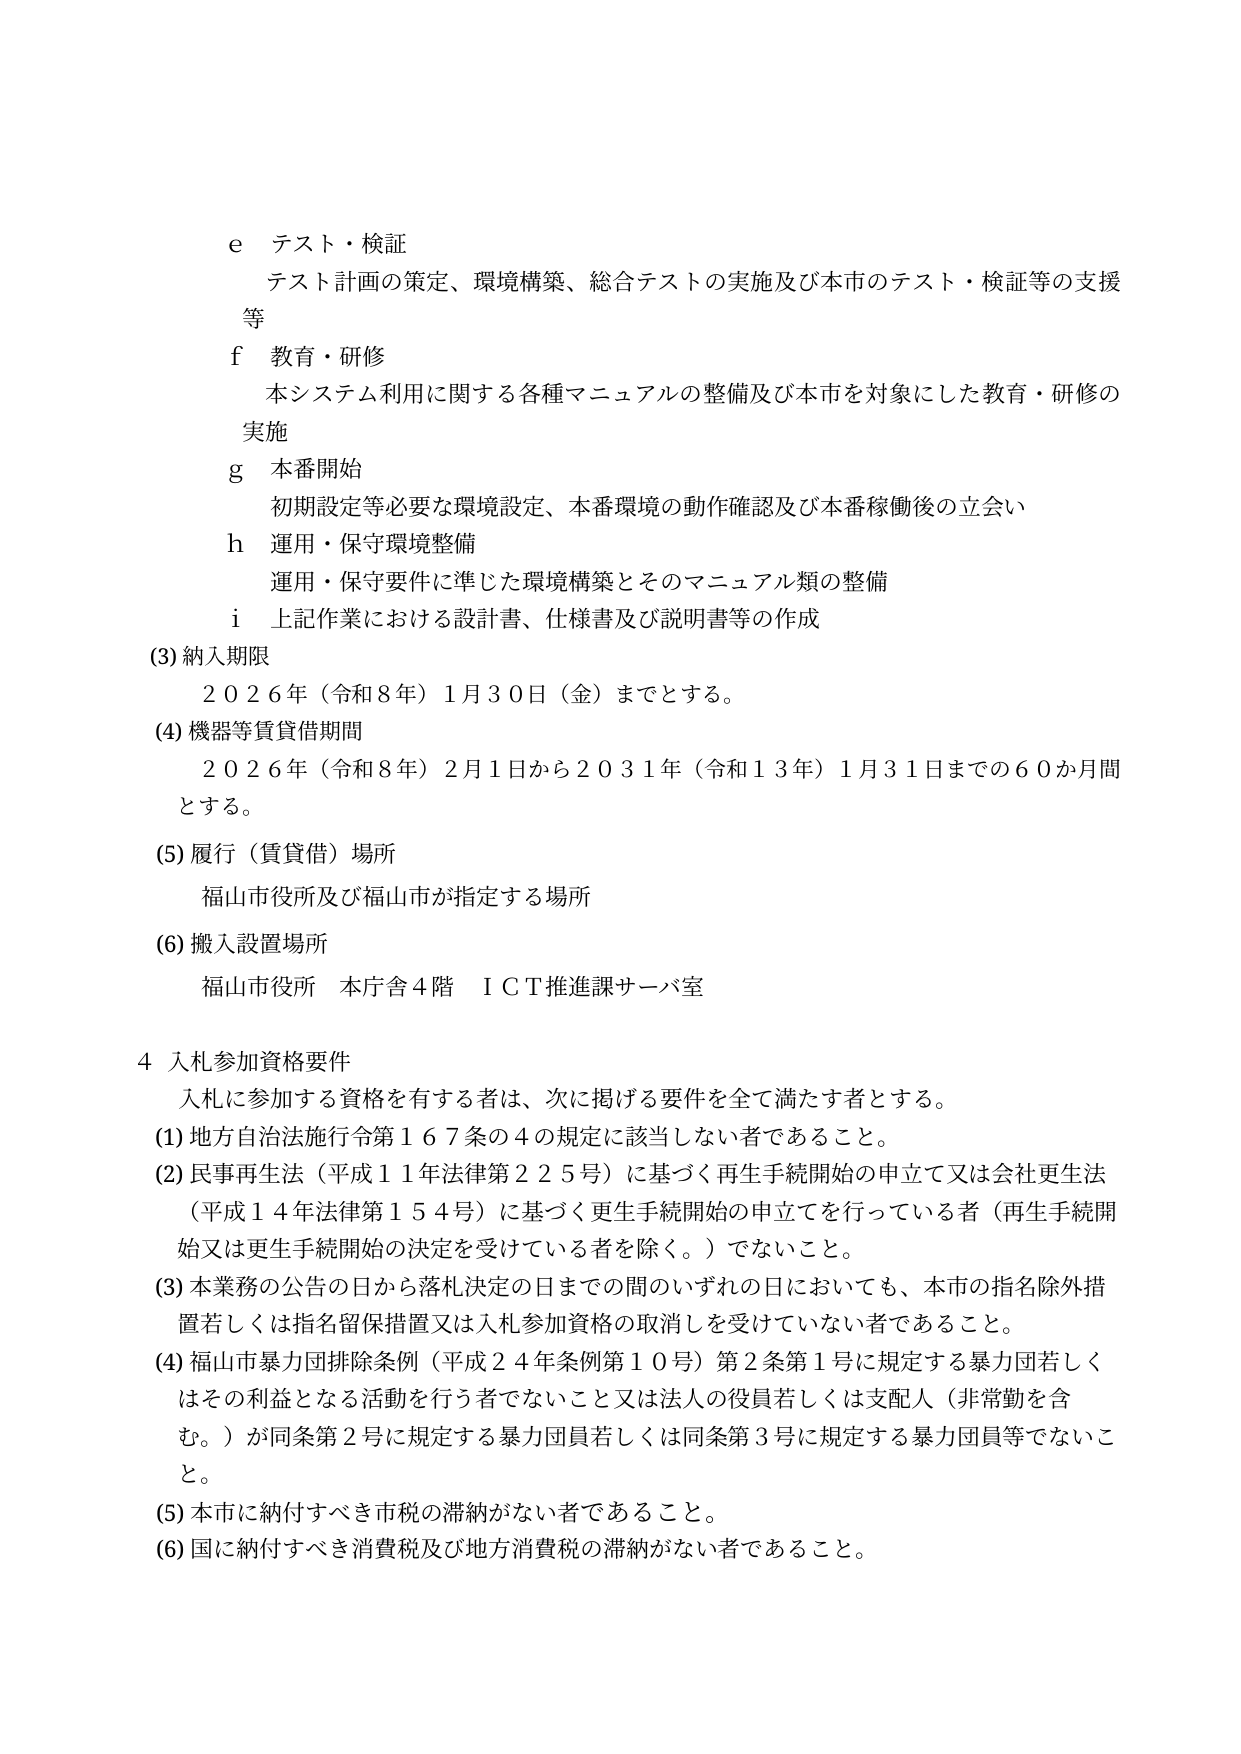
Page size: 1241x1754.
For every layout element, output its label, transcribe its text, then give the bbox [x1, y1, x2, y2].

text テスト計画の策定、環境構築、総合テストの実施及び本市のテスト・検証等の支援等 [242, 262, 1122, 337]
text 福山市役所及び福山市が指定する場所 [133, 877, 1122, 914]
text ｉ 上記作業における設計書、仕様書及び説明書等の作成 [133, 599, 1122, 637]
text (6) 国に納付すべき消費税及び地方消費税の滞納がない者であること。 [133, 1529, 1122, 1567]
text ２０２６年（令和８年）２月１日から２０３１年（令和１３年）１月３１日までの６０か月間とする。 [177, 749, 1122, 824]
text (2) 民事再生法（平成１１年法律第２２５号）に基づく再生手続開始の申立て又は会社更生法（平成１４年法律第１５４号）に基づく更生手続開始の申立てを行っている者（再生手続開始又は更生手続開始の決定を受けている者を除く。）でないこと。 [155, 1154, 1122, 1267]
text 入札に参加する資格を有する者は、次に掲げる要件を全て満たす者とする。 [133, 1079, 1122, 1117]
text (6) 搬入設置場所 [133, 923, 1122, 961]
text 本システム利用に関する各種マニュアルの整備及び本市を対象にした教育・研修の実施 [242, 374, 1122, 449]
text (5) 履行（賃貸借）場所 [133, 833, 1122, 871]
text (1) 地方自治法施行令第１６７条の４の規定に該当しない者であること。 [155, 1117, 1122, 1154]
text (3) 納入期限 [133, 637, 1122, 674]
text ４ 入札参加資格要件 [133, 1042, 1122, 1079]
text ｇ 本番開始 [133, 449, 1122, 487]
text 初期設定等必要な環境設定、本番環境の動作確認及び本番稼働後の立会い [133, 487, 1122, 524]
text ２０２６年（令和８年）１月３０日（金）までとする。 [177, 674, 1122, 712]
text (5) 本市に納付すべき市税の滞納がない者であること。 [133, 1492, 1122, 1529]
text 福山市役所 本庁舎４階 ＩＣＴ推進課サーバ室 [133, 967, 1122, 1004]
text (4) 機器等賃貸借期間 [133, 712, 1122, 749]
text (3) 本業務の公告の日から落札決定の日までの間のいずれの日においても、本市の指名除外措置若しくは指名留保措置又は入札参加資格の取消しを受けていない者であること。 [155, 1267, 1122, 1342]
text 運用・保守要件に準じた環境構築とそのマニュアル類の整備 [133, 562, 1122, 599]
text (4) 福山市暴力団排除条例（平成２４年条例第１０号）第２条第１号に規定する暴力団若しくはその利益となる活動を行う者でないこと又は法人の役員若しくは支配人（非常勤を含む。）が同条第２号に規定する暴力団員若しくは同条第３号に規定する暴力団員等でないこと。 [155, 1342, 1122, 1492]
text ｅ テスト・検証 [133, 224, 1122, 262]
text ｈ 運用・保守環境整備 [133, 524, 1122, 562]
text ｆ 教育・研修 [133, 337, 1122, 374]
